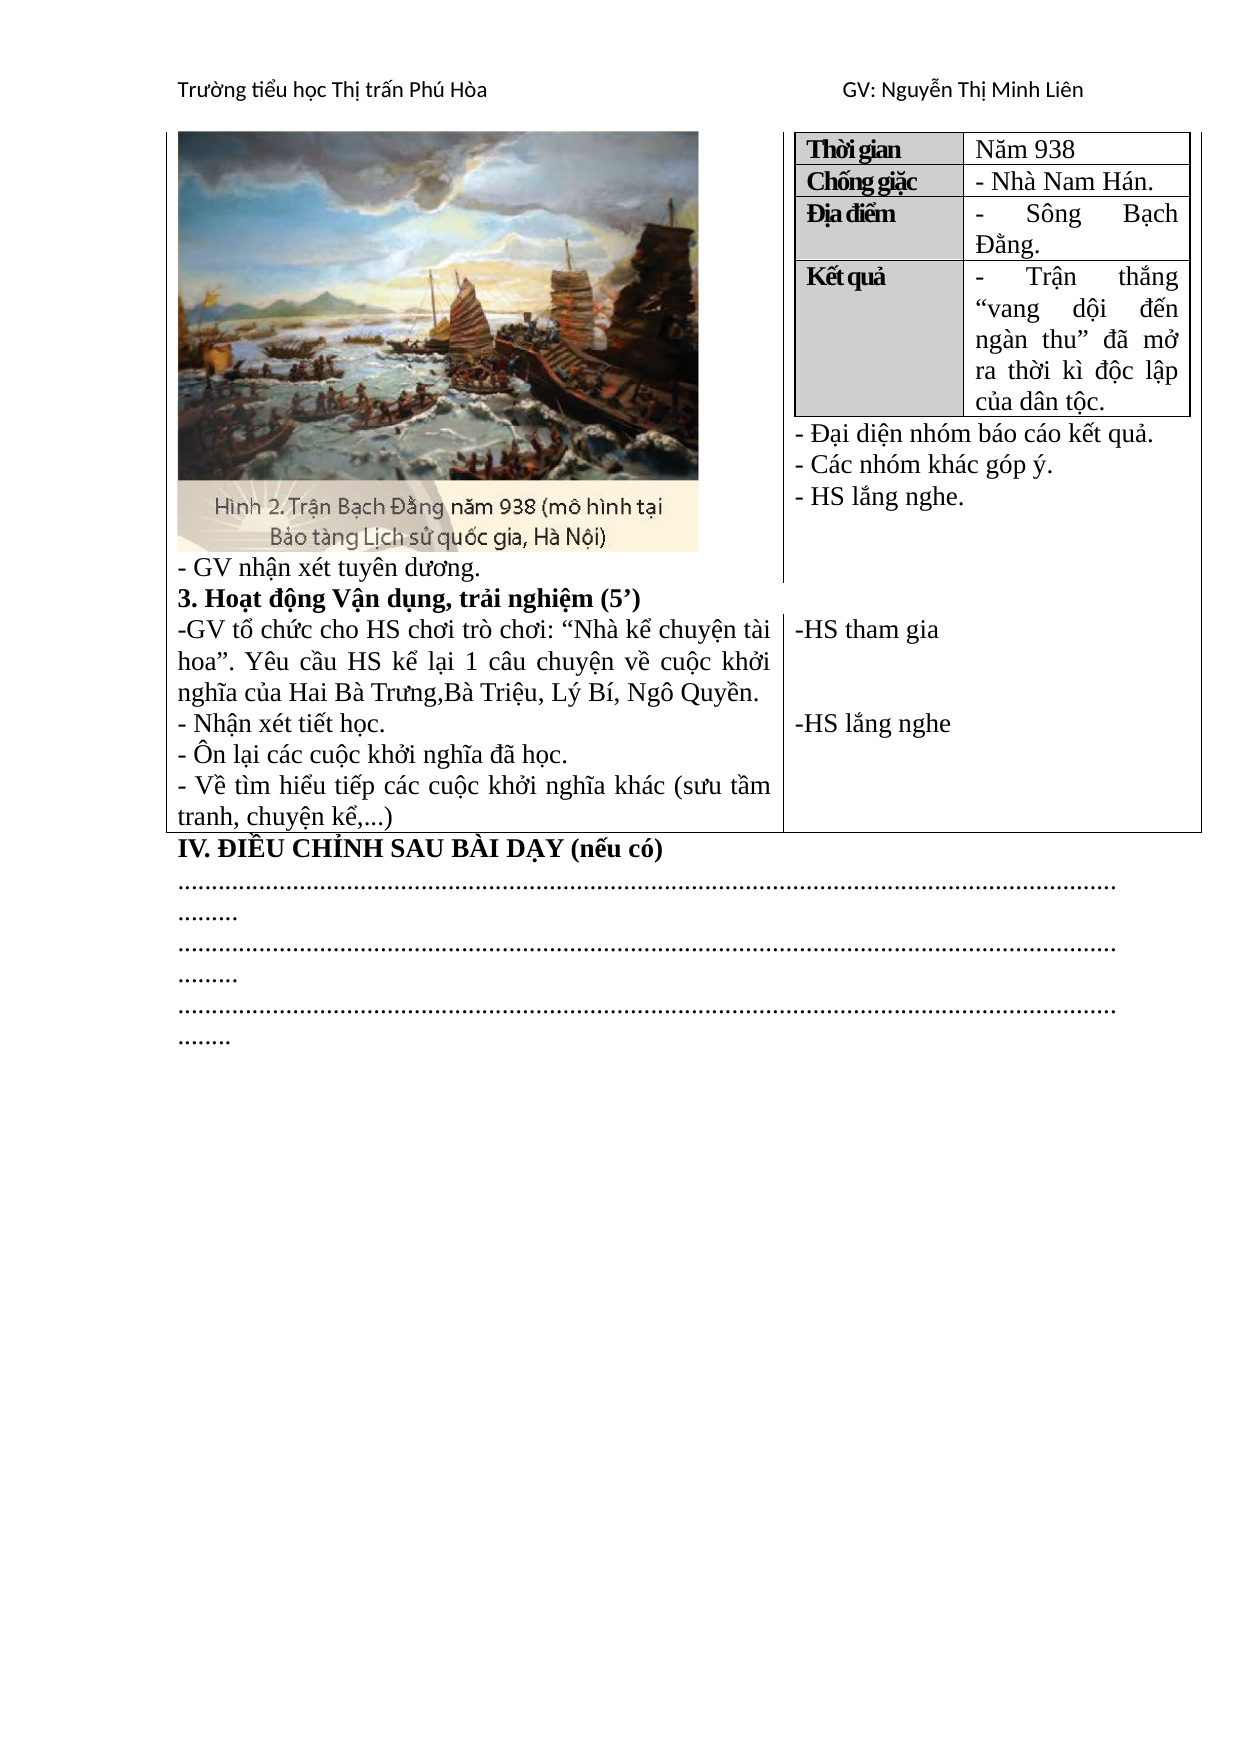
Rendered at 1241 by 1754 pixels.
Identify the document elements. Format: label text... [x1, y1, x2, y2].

text IV. ĐIỀU CHỈNH SAU BÀI DẠY (nếu có) [177, 833, 1122, 864]
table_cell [167, 132, 783, 582]
text .................................................................................................................................................... [177, 864, 1122, 926]
text .................................................................................................................................................... [177, 926, 1122, 988]
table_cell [784, 132, 1201, 582]
table_cell -HS tham gia -HS lắng nghe [784, 614, 1201, 832]
picture [177, 131, 699, 552]
table_cell -GV tổ chức cho HS chơi trò chơi: “Nhà kể chuyện tài hoa”. Yêu cầu HS kể lại 1 câu chuyện về cuộc khởi nghĩa của Hai Bà Trưng,Bà Triệu, Lý Bí, Ngô Quyền. - Nhận xét tiết học. - Ôn lại các cuộc khởi nghĩa đã học. - Về tìm hiểu tiếp các cuộc khởi nghĩa khác (sưu tầm tranh, chuyện kể,...) [167, 614, 783, 832]
text ................................................................................................................................................... [177, 988, 1122, 1051]
table_cell 3. Hoạt động Vận dụng, trải nghiệm (5’) [167, 583, 1201, 613]
